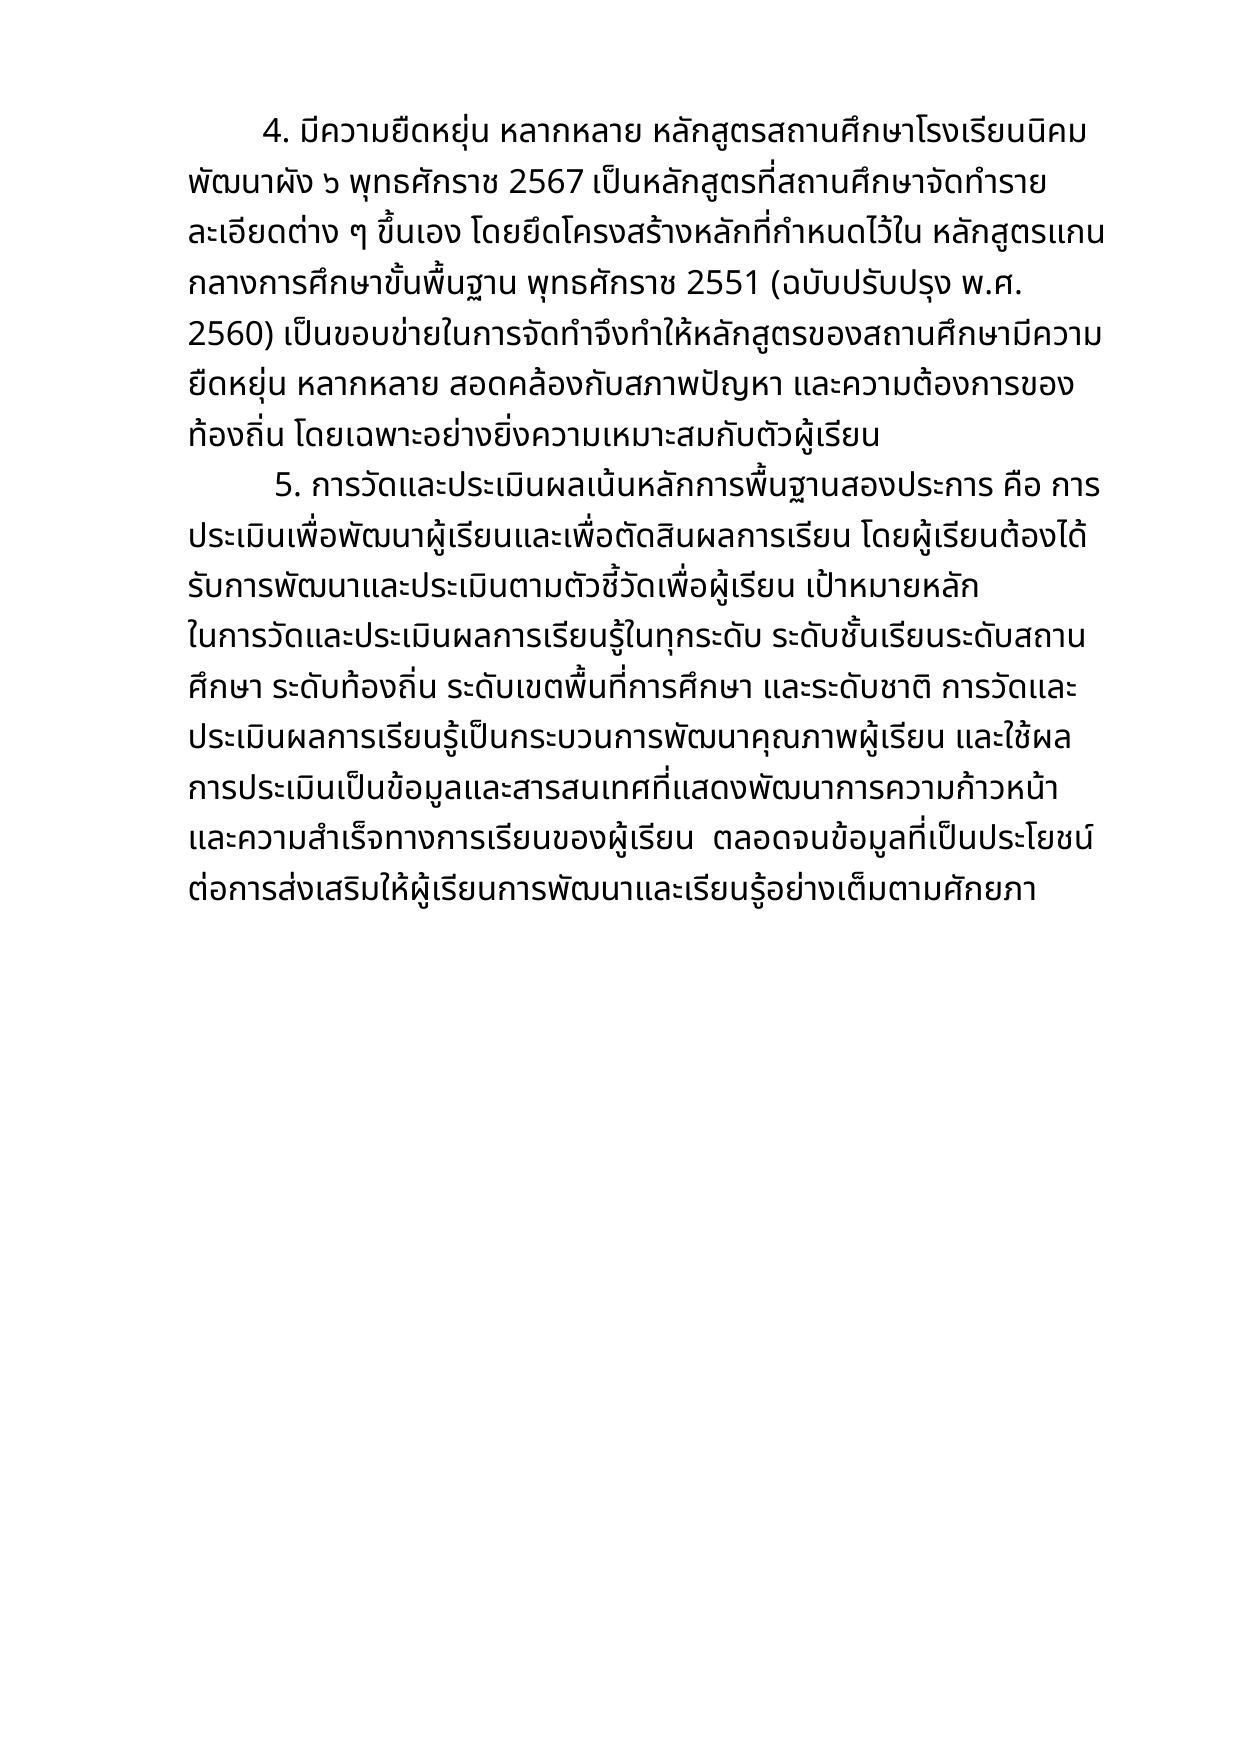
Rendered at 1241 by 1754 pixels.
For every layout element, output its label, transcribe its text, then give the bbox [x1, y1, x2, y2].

text 4. มีความยืดหยุ่น หลากหลาย หลักสูตรสถานศึกษาโรงเรียนนิคมพัฒนาผัง ๖ พุทธศักราช 2567เป็นหลักสูตรที่สถานศึกษาจัดทำรายละเอียดต่าง ๆ ขึ้นเอง โดยยึดโครงสร้างหลักที่กำหนดไว้ใน หลักสูตรแกนกลางการศึกษาขั้นพื้นฐาน พุทธศักราช 2551 (ฉบับปรับปรุง พ.ศ. 2560) เป็นขอบข่ายในการจัดทำจึงทำให้หลักสูตรของสถานศึกษามีความยืดหยุ่น หลากหลาย สอดคล้องกับสภาพปัญหา และความต้องการของท้องถิ่น โดยเฉพาะอย่างยิ่งความเหมาะสมกับตัวผู้เรียน [187, 107, 1107, 461]
text 5. การวัดและประเมินผลเน้นหลักการพื้นฐานสองประการ คือ การประเมินเพื่อพัฒนาผู้เรียนและเพื่อตัดสินผลการเรียน โดยผู้เรียนต้องได้รับการพัฒนาและประเมินตามตัวชี้วัดเพื่อผู้เรียน เป้าหมายหลัก ในการวัดและประเมินผลการเรียนรู้ในทุกระดับ ระดับชั้นเรียนระดับสถานศึกษา ระดับท้องถิ่น ระดับเขตพื้นที่การศึกษา และระดับชาติ การวัดและประเมินผลการเรียนรู้เป็นกระบวนการพัฒนาคุณภาพผู้เรียน และใช้ผลการประเมินเป็นข้อมูลและสารสนเทศที่แสดงพัฒนาการความก้าวหน้า และความสำเร็จทางการเรียนของผู้เรียน ตลอดจนข้อมูลที่เป็นประโยชน์ต่อการส่งเสริมให้ผู้เรียนการพัฒนาและเรียนรู้อย่างเต็มตามศักยภา [187, 461, 1107, 915]
